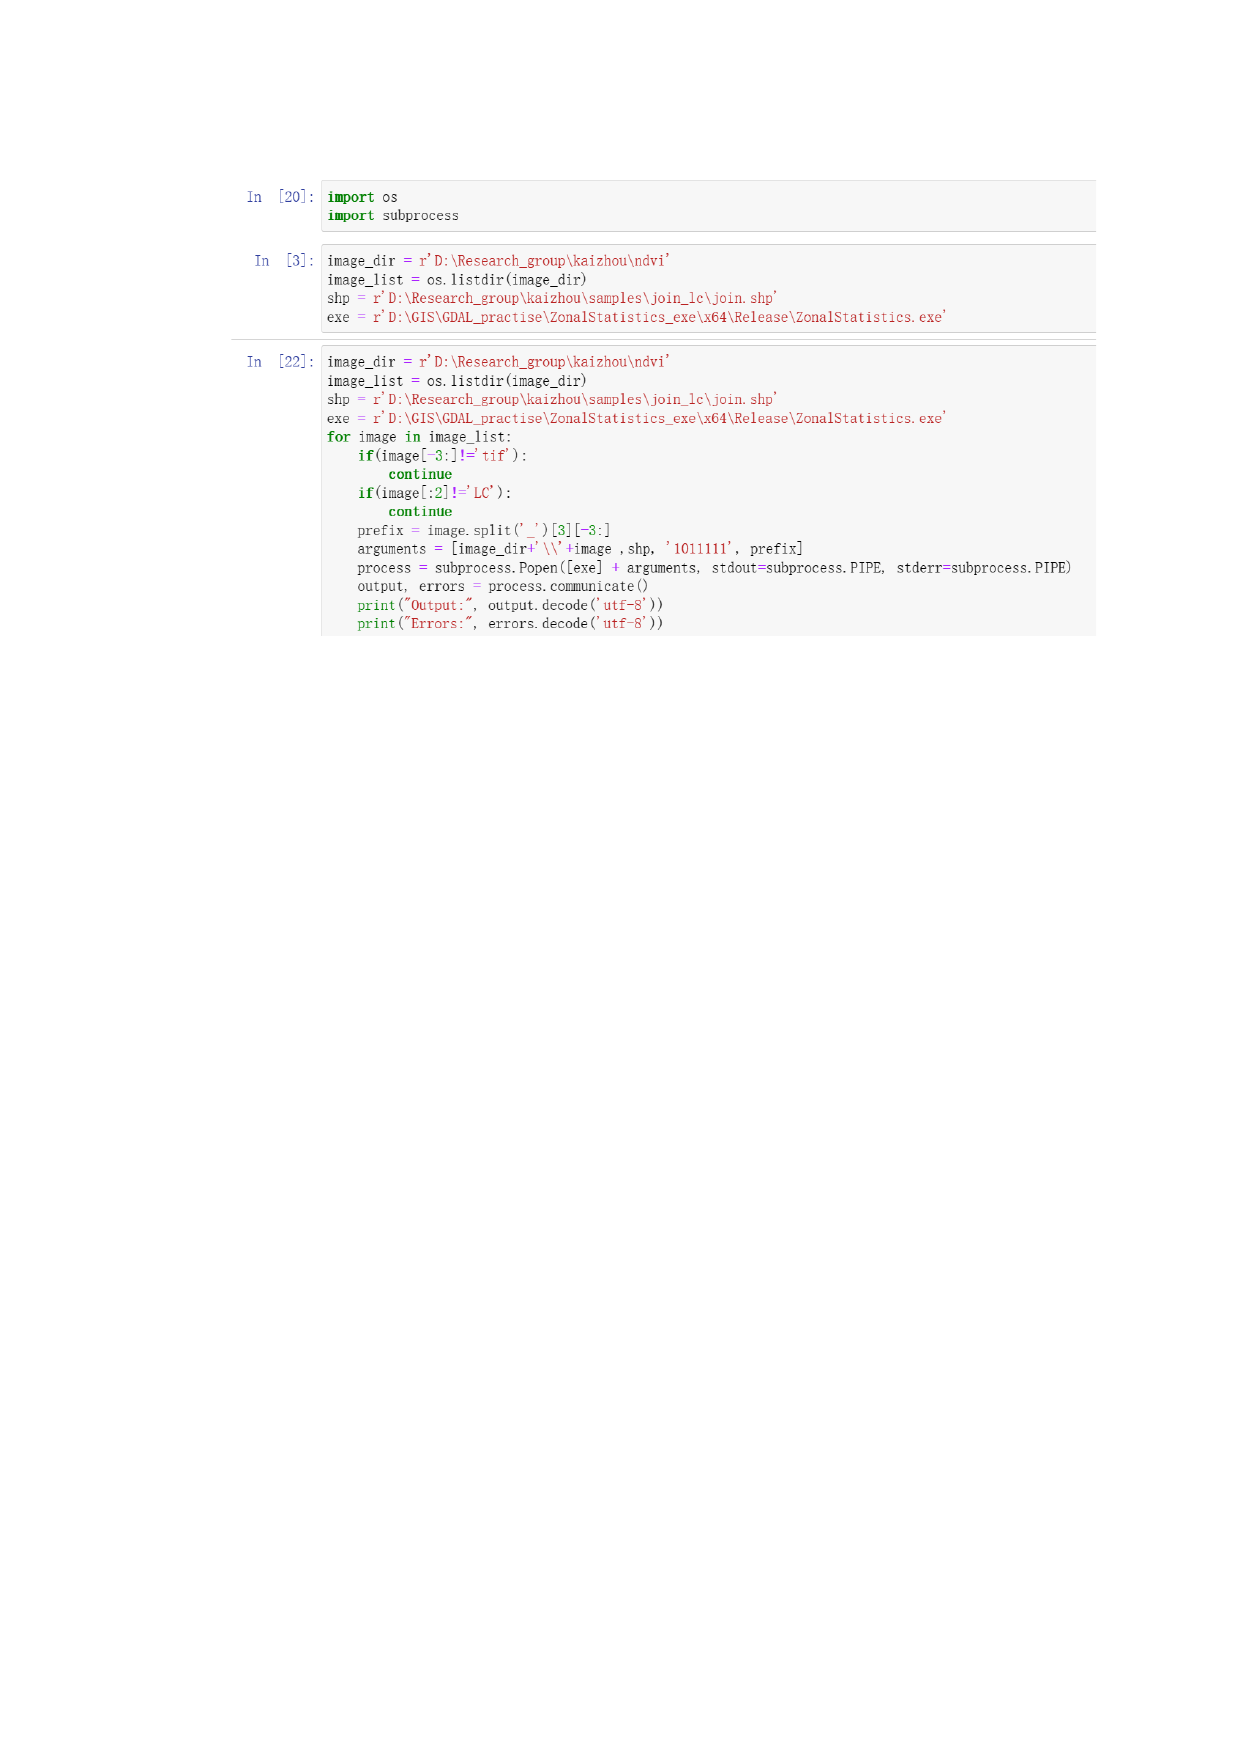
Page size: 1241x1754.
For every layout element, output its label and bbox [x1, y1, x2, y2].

picture [231, 162, 1097, 636]
